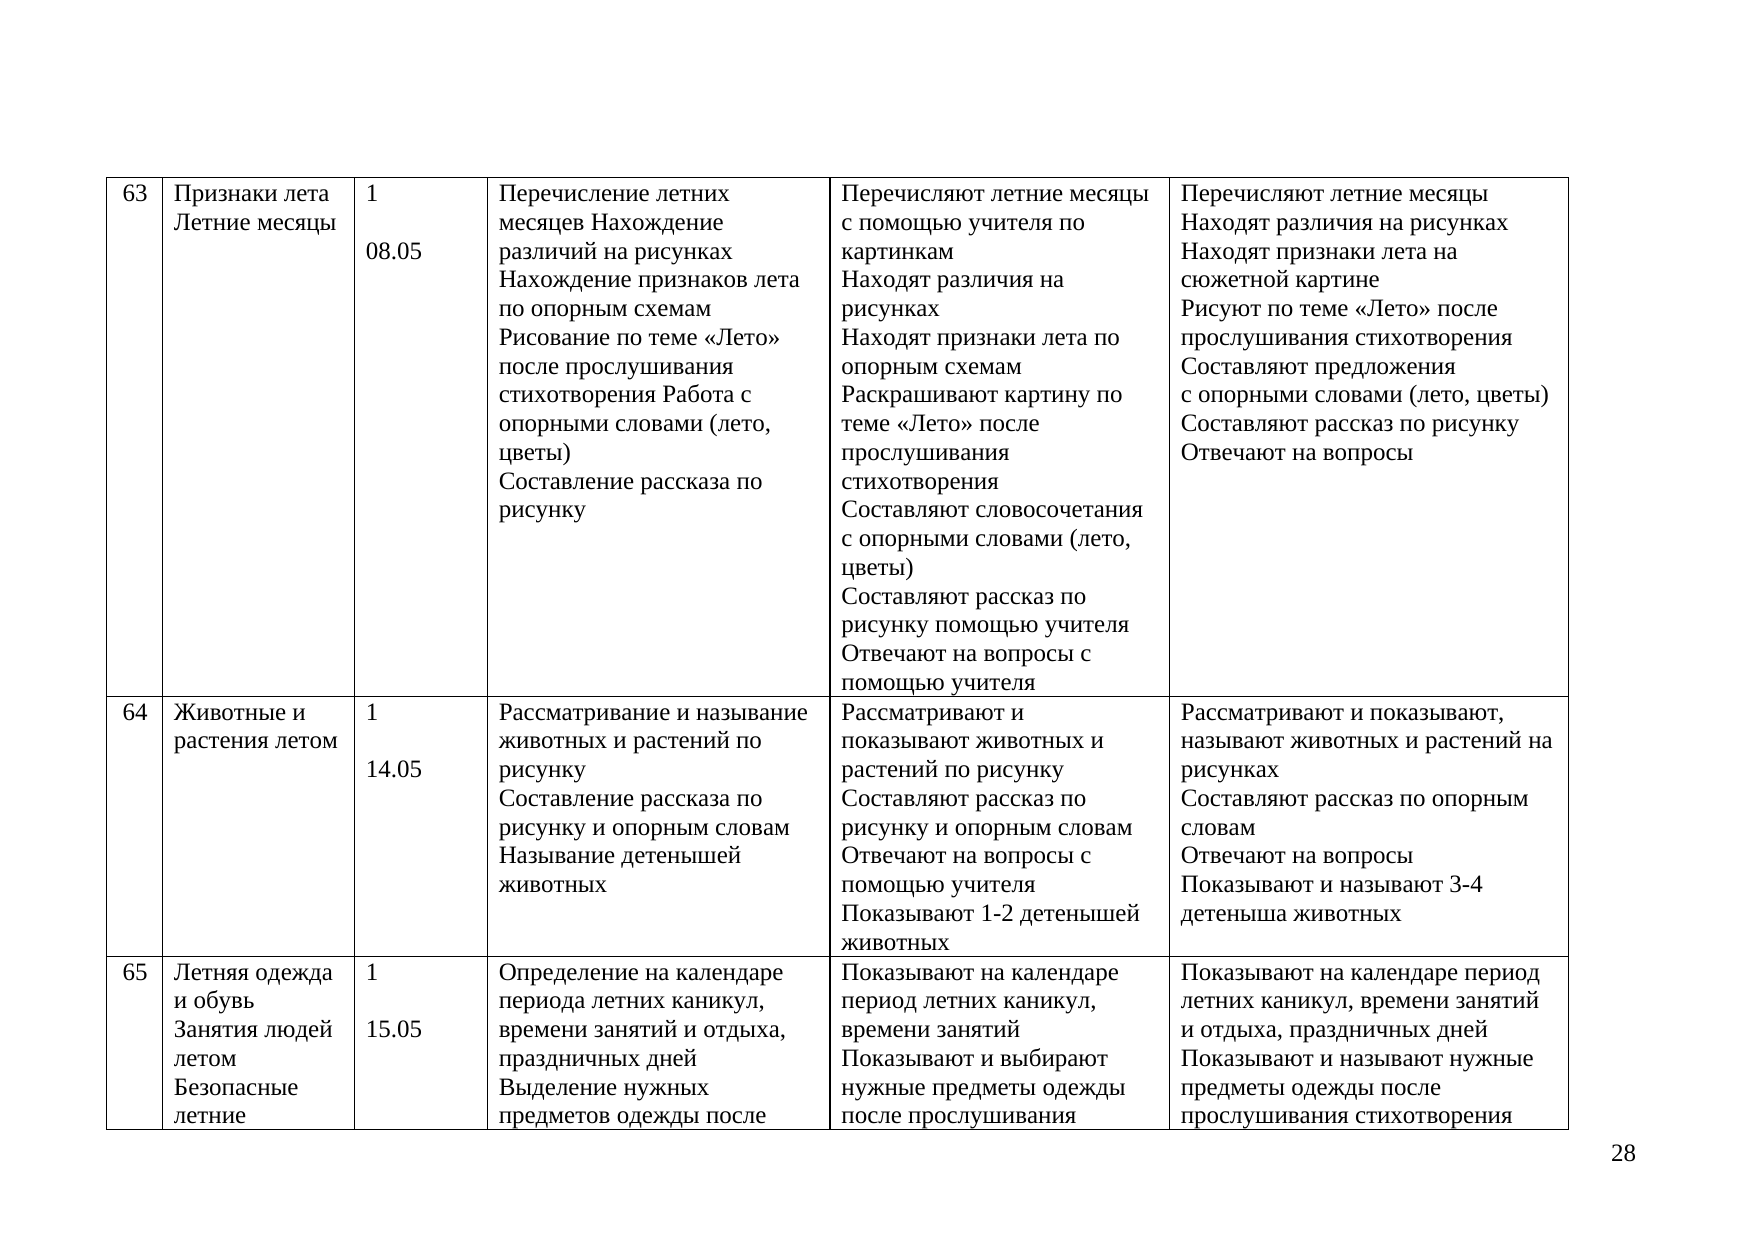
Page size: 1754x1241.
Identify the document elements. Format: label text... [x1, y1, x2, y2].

table_cell Рассматривают и показывают, называют животных и растений на рисунках Составляют рассказ по опорным словам Отвечают на вопросы Показывают и называют 3-4 детеныша животных [1170, 697, 1568, 956]
table_cell 1 15.05 [355, 957, 487, 1129]
table_cell Рассматривают и показывают животных и растений по рисунку Составляют рассказ по рисунку и опорным словам Отвечают на вопросы с помощью учителя Показывают 1-2 детенышей животных [831, 697, 1169, 956]
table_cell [488, 957, 829, 1129]
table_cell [488, 178, 829, 696]
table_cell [163, 957, 354, 1129]
table_cell 63 [107, 178, 162, 696]
table_cell Рассматривание и называние животных и растений по рисунку Составление рассказа по рисунку и опорным словам Называние детенышей животных [488, 697, 829, 956]
table_cell 65 [107, 957, 162, 1129]
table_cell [1170, 178, 1568, 696]
table_cell 1 14.05 [355, 697, 487, 956]
table_cell 64 [107, 697, 162, 956]
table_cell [1170, 957, 1568, 1129]
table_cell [163, 178, 354, 696]
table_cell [831, 178, 1169, 696]
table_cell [831, 957, 1169, 1129]
table_cell Животные и растения летом [163, 697, 354, 956]
table_cell 1 08.05 [355, 178, 487, 696]
